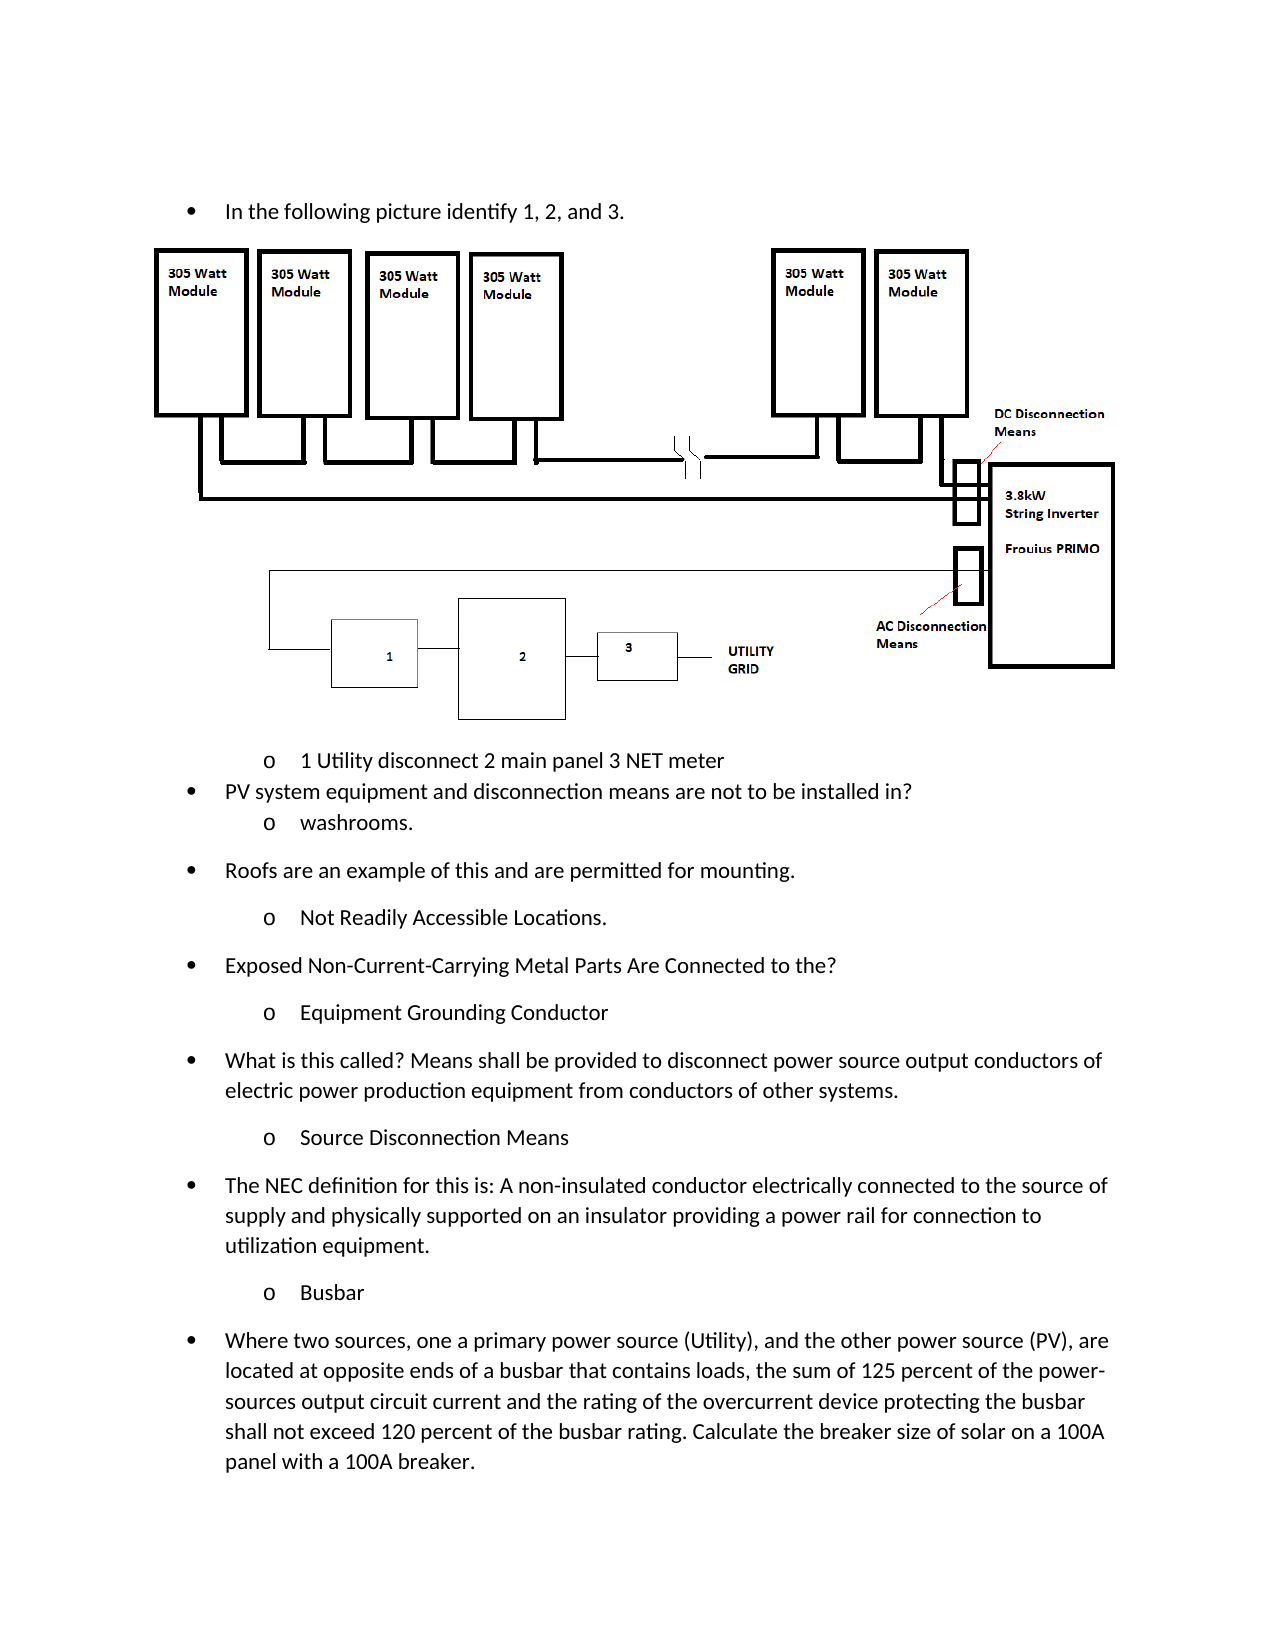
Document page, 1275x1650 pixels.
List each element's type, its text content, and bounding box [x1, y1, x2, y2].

list Where two sources, one a primary power source (Utility), and the other power source (PV), are located at opposite ends of a busbar that contains loads, the sum of 125 percent of the power-sources output circuit current and the rating of the overcurrent device protecting the busbar shall not exceed 120 percent of the busbar rating. Calculate the breaker size of solar on a 100A panel with a 100A breaker. [187, 1326, 1125, 1475]
list Exposed Non-Current-Carrying Metal Parts Are Connected to the? [187, 951, 1125, 979]
list The NEC definition for this is: A non-insulated conductor electrically connected to the source of supply and physically supported on an insulator providing a power rail for connection to utilization equipment. [187, 1171, 1125, 1259]
list washrooms. [262, 808, 1125, 837]
list 1 Utility disconnect 2 main panel 3 NET meter [262, 746, 1125, 775]
list In the following picture identify 1, 2, and 3. [187, 197, 1125, 225]
list Not Readily Accessible Locations. [262, 903, 1125, 932]
picture [150, 243, 1125, 727]
list Roofs are an example of this and are permitted for mounting. [187, 856, 1125, 884]
list PV system equipment and disconnection means are not to be installed in? [187, 777, 1125, 805]
list Busbar [262, 1278, 1125, 1307]
list Equipment Grounding Conductor [262, 998, 1125, 1027]
list Source Disconnection Means [262, 1123, 1125, 1152]
list What is this called? Means shall be provided to disconnect power source output conductors of electric power production equipment from conductors of other systems. [187, 1046, 1125, 1104]
